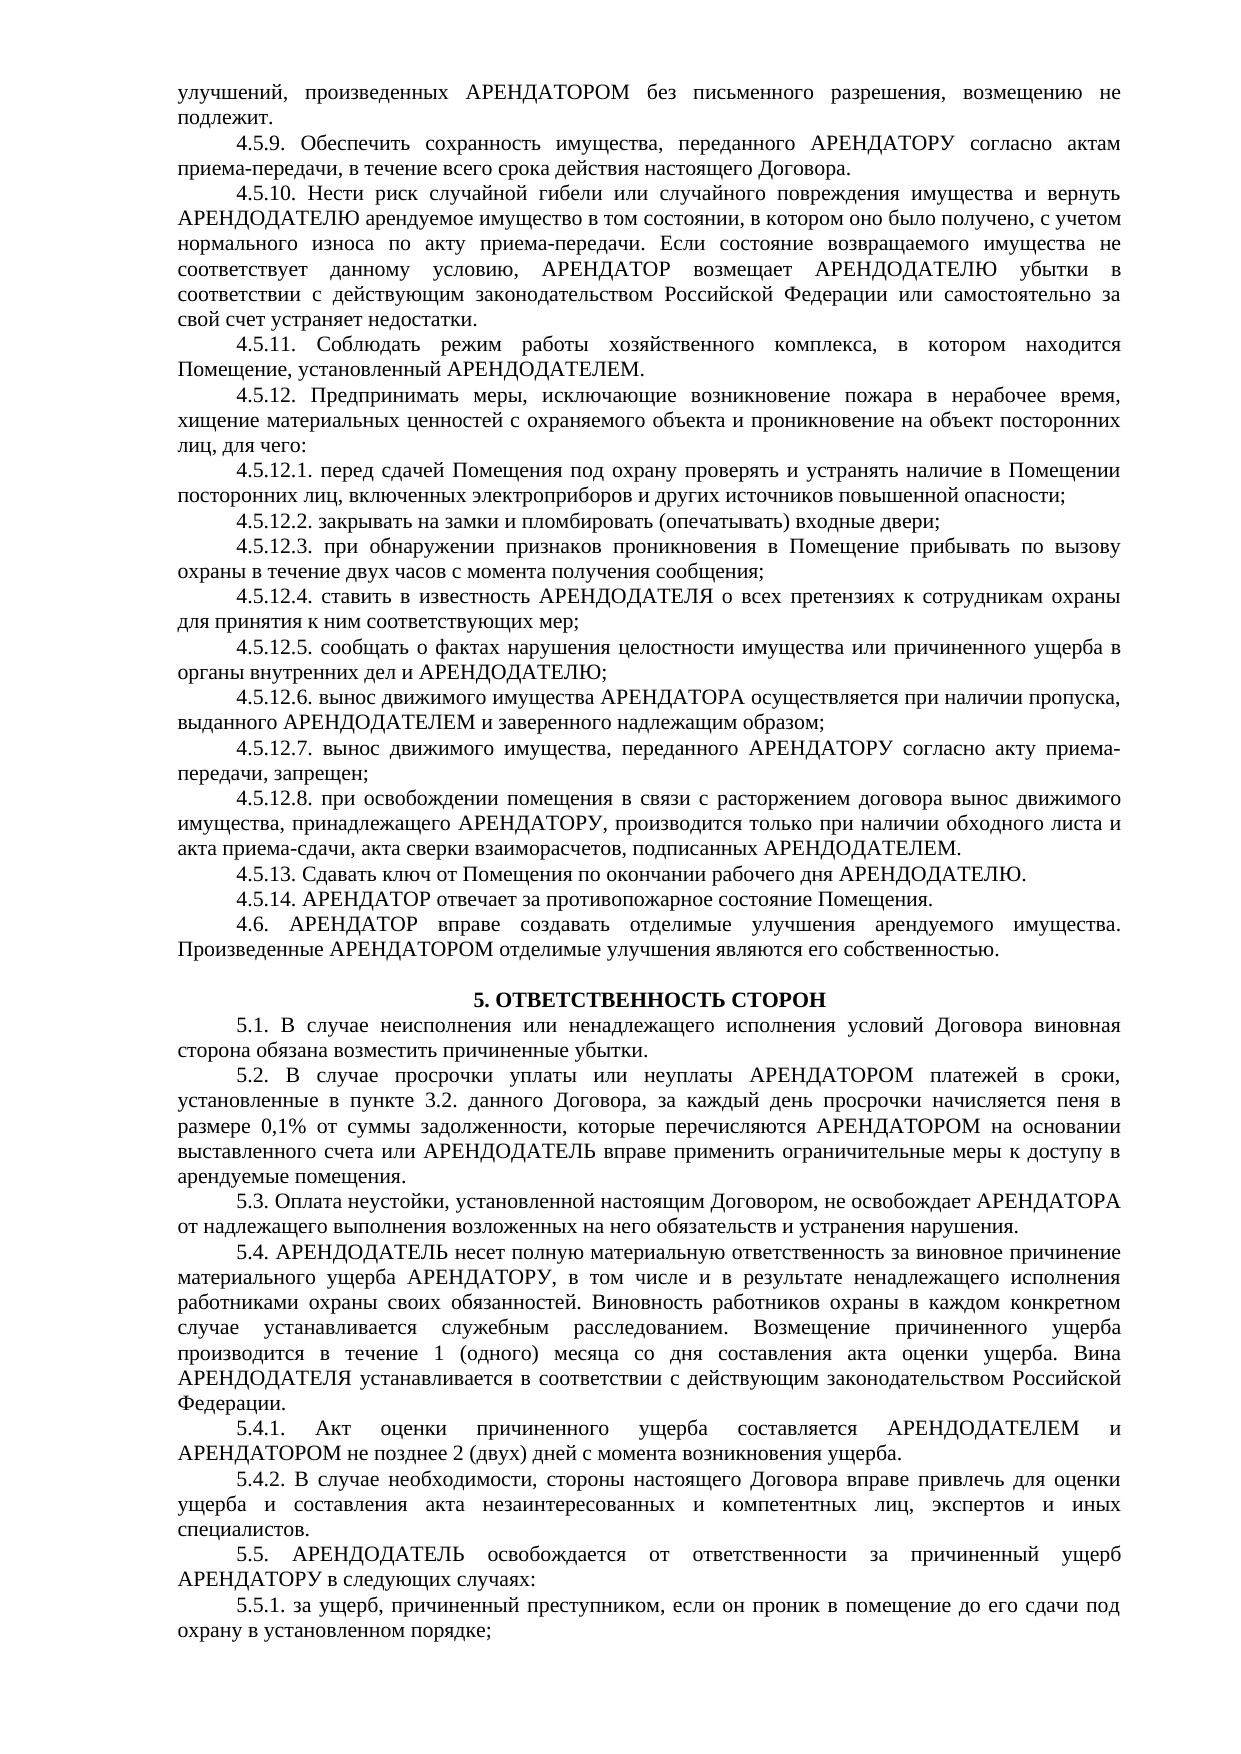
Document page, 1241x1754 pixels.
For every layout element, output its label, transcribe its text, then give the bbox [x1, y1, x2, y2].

text 5.4. АРЕНДОДАТЕЛЬ несет полную материальную ответственность за виновное причинение материального ущерба АРЕНДАТОРУ, в том числе и в результате ненадлежащего исполнения работниками охраны своих обязанностей. Виновность работников охраны в каждом конкретном случае устанавливается служебным расследованием. Возмещение причиненного ущерба производится в течение 1 (одного) месяца со дня составления акта оценки ущерба. Вина АРЕНДОДАТЕЛЯ устанавливается в соответствии с действующим законодательством Российской Федерации. [177, 1239, 1122, 1415]
text 4.5.12.5. сообщать о фактах нарушения целостности имущества или причиненного ущерба в органы внутренних дел и АРЕНДОДАТЕЛЮ; [177, 634, 1122, 684]
text 5.1. В случае неисполнения или ненадлежащего исполнения условий Договора виновная сторона обязана возместить причиненные убытки. [177, 1012, 1122, 1062]
text 4.6. АРЕНДАТОР вправе создавать отделимые улучшения арендуемого имущества. Произведенные АРЕНДАТОРОМ отделимые улучшения являются его собственностью. [177, 911, 1122, 961]
text 5. ОТВЕТСТВЕННОСТЬ СТОРОН [177, 987, 1122, 1012]
text 4.5.10. Нести риск случайной гибели или случайного повреждения имущества и вернуть АРЕНДОДАТЕЛЮ арендуемое имущество в том состоянии, в котором оно было получено, с учетом нормального износа по акту приема-передачи. Если состояние возвращаемого имущества не соответствует данному условию, АРЕНДАТОР возмещает АРЕНДОДАТЕЛЮ убытки в соответствии с действующим законодательством Российской Федерации или самостоятельно за свой счет устраняет недостатки. [177, 180, 1122, 331]
text 4.5.12.7. вынос движимого имущества, переданного АРЕНДАТОРУ согласно акту приема-передачи, запрещен; [177, 734, 1122, 785]
text 4.5.13. Сдавать ключ от Помещения по окончании рабочего дня АРЕНДОДАТЕЛЮ. [177, 861, 1122, 886]
text 5.2. В случае просрочки уплаты или неуплаты АРЕНДАТОРОМ платежей в сроки, установленные в пункте 3.2. данного Договора, за каждый день просрочки начисляется пеня в размере 0,1% от суммы задолженности, которые перечисляются АРЕНДАТОРОМ на основании выставленного счета или АРЕНДОДАТЕЛЬ вправе применить ограничительные меры к доступу в арендуемые помещения. [177, 1062, 1122, 1188]
text 5.5.1. за ущерб, причиненный преступником, если он проник в помещение до его сдачи под охрану в установленном порядке; [177, 1592, 1122, 1642]
text 4.5.11. Соблюдать режим работы хозяйственного комплекса, в котором находится Помещение, установленный АРЕНДОДАТЕЛЕМ. [177, 331, 1122, 382]
text 4.5.14. АРЕНДАТОР отвечает за противопожарное состояние Помещения. [177, 886, 1122, 911]
text 4.5.12.2. закрывать на замки и пломбировать (опечатывать) входные двери; [177, 508, 1122, 533]
text 4.5.12.1. перед сдачей Помещения под охрану проверять и устранять наличие в Помещении посторонних лиц, включенных электроприборов и других источников повышенной опасности; [177, 457, 1122, 508]
text 5.3. Оплата неустойки, установленной настоящим Договором, не освобождает АРЕНДАТОРА от надлежащего выполнения возложенных на него обязательств и устранения нарушения. [177, 1188, 1122, 1239]
text 5.5. АРЕНДОДАТЕЛЬ освобождается от ответственности за причиненный ущерб АРЕНДАТОРУ в следующих случаях: [177, 1541, 1122, 1592]
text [177, 79, 1122, 129]
text 4.5.12.4. ставить в известность АРЕНДОДАТЕЛЯ о всех претензиях к сотрудникам охраны для принятия к ним соответствующих мер; [177, 583, 1122, 634]
text 4.5.12.6. вынос движимого имущества АРЕНДАТОРА осуществляется при наличии пропуска, выданного АРЕНДОДАТЕЛЕМ и заверенного надлежащим образом; [177, 684, 1122, 734]
text 5.4.1. Акт оценки причиненного ущерба составляется АРЕНДОДАТЕЛЕМ и АРЕНДАТОРОМ не позднее 2 (двух) дней с момента возникновения ущерба. [177, 1415, 1122, 1466]
text 4.5.12. Предпринимать меры, исключающие возникновение пожара в нерабочее время, хищение материальных ценностей с охраняемого объекта и проникновение на объект посторонних лиц, для чего: [177, 382, 1122, 457]
text 5.4.2. В случае необходимости, стороны настоящего Договора вправе привлечь для оценки ущерба и составления акта незаинтересованных и компетентных лиц, экспертов и иных специалистов. [177, 1466, 1122, 1541]
text 4.5.12.8. при освобождении помещения в связи с расторжением договора вынос движимого имущества, принадлежащего АРЕНДАТОРУ, производится только при наличии обходного листа и акта приема-сдачи, акта сверки взаиморасчетов, подписанных АРЕНДОДАТЕЛЕМ. [177, 785, 1122, 861]
text 4.5.12.3. при обнаружении признаков проникновения в Помещение прибывать по вызову охраны в течение двух часов с момента получения сообщения; [177, 533, 1122, 583]
text 4.5.9. Обеспечить сохранность имущества, переданного АРЕНДАТОРУ согласно актам приема-передачи, в течение всего срока действия настоящего Договора. [177, 129, 1122, 180]
